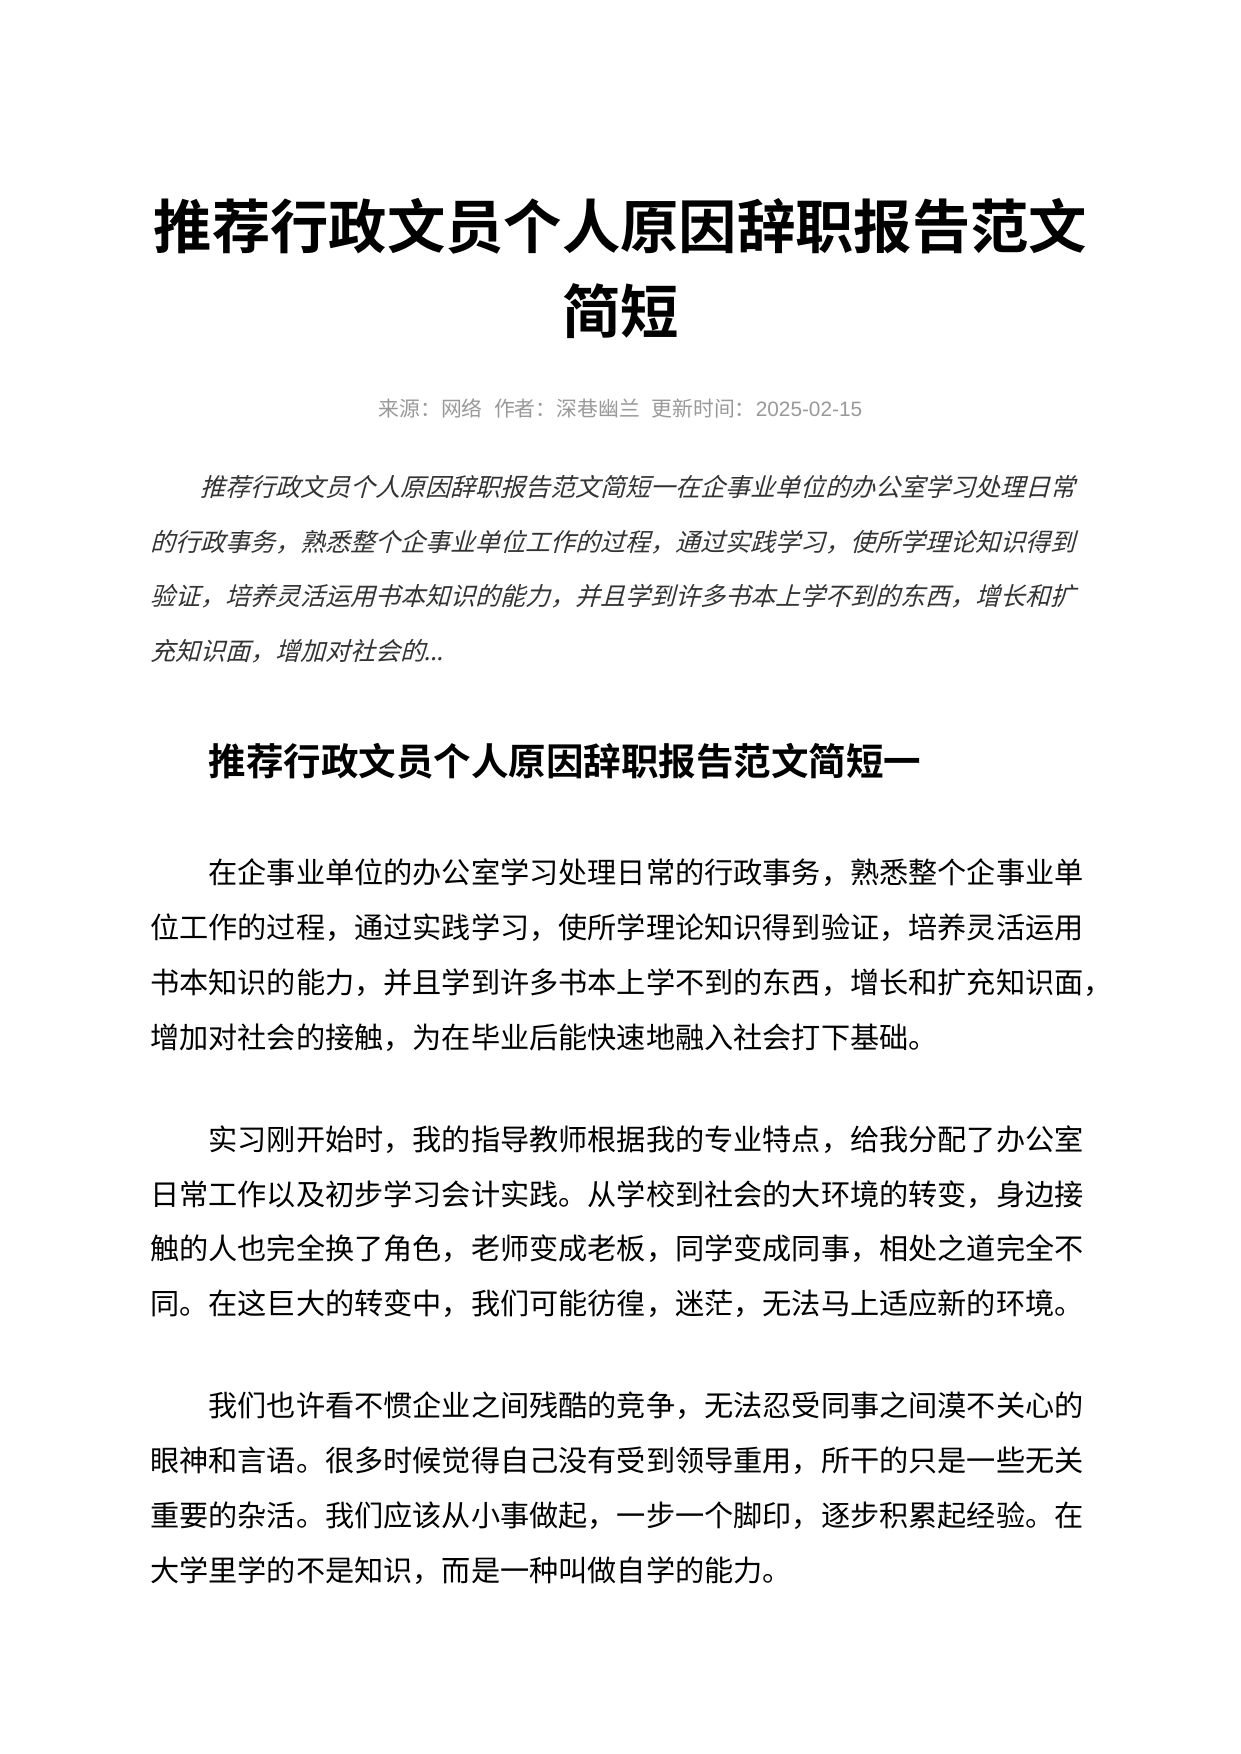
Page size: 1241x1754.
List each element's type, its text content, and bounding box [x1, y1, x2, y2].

text 我们也许看不惯企业之间残酷的竞争，无法忍受同事之间漠不关心的眼神和言语。很多时候觉得自己没有受到领导重用，所干的只是一些无关重要的杂活。我们应该从小事做起，一步一个脚印，逐步积累起经验。在大学里学的不是知识，而是一种叫做自学的能力。 [150, 1383, 1090, 1589]
text 来源：网络 作者：深巷幽兰 更新时间：2025-02-15 [150, 397, 1090, 421]
text 推荐行政文员个人原因辞职报告范文简短一在企事业单位的办公室学习处理日常的行政事务，熟悉整个企事业单位工作的过程，通过实践学习，使所学理论知识得到验证，培养灵活运用书本知识的能力，并且学到许多书本上学不到的东西，增长和扩充知识面，增加对社会的... [150, 468, 1090, 667]
text 实习刚开始时，我的指导教师根据我的专业特点，给我分配了办公室日常工作以及初步学习会计实践。从学校到社会的大环境的转变，身边接触的人也完全换了角色，老师变成老板，同学变成同事，相处之道完全不同。在这巨大的转变中，我们可能彷徨，迷茫，无法马上适应新的环境。 [150, 1116, 1090, 1323]
text 推荐行政文员个人原因辞职报告范文简短一 [150, 732, 1090, 787]
text 在企事业单位的办公室学习处理日常的行政事务，熟悉整个企事业单位工作的过程，通过实践学习，使所学理论知识得到验证，培养灵活运用书本知识的能力，并且学到许多书本上学不到的东西，增长和扩充知识面，增加对社会的接触，为在毕业后能快速地融入社会打下基础。 [150, 850, 1090, 1057]
subtitle 推荐行政文员个人原因辞职报告范文简短 [150, 181, 1090, 350]
